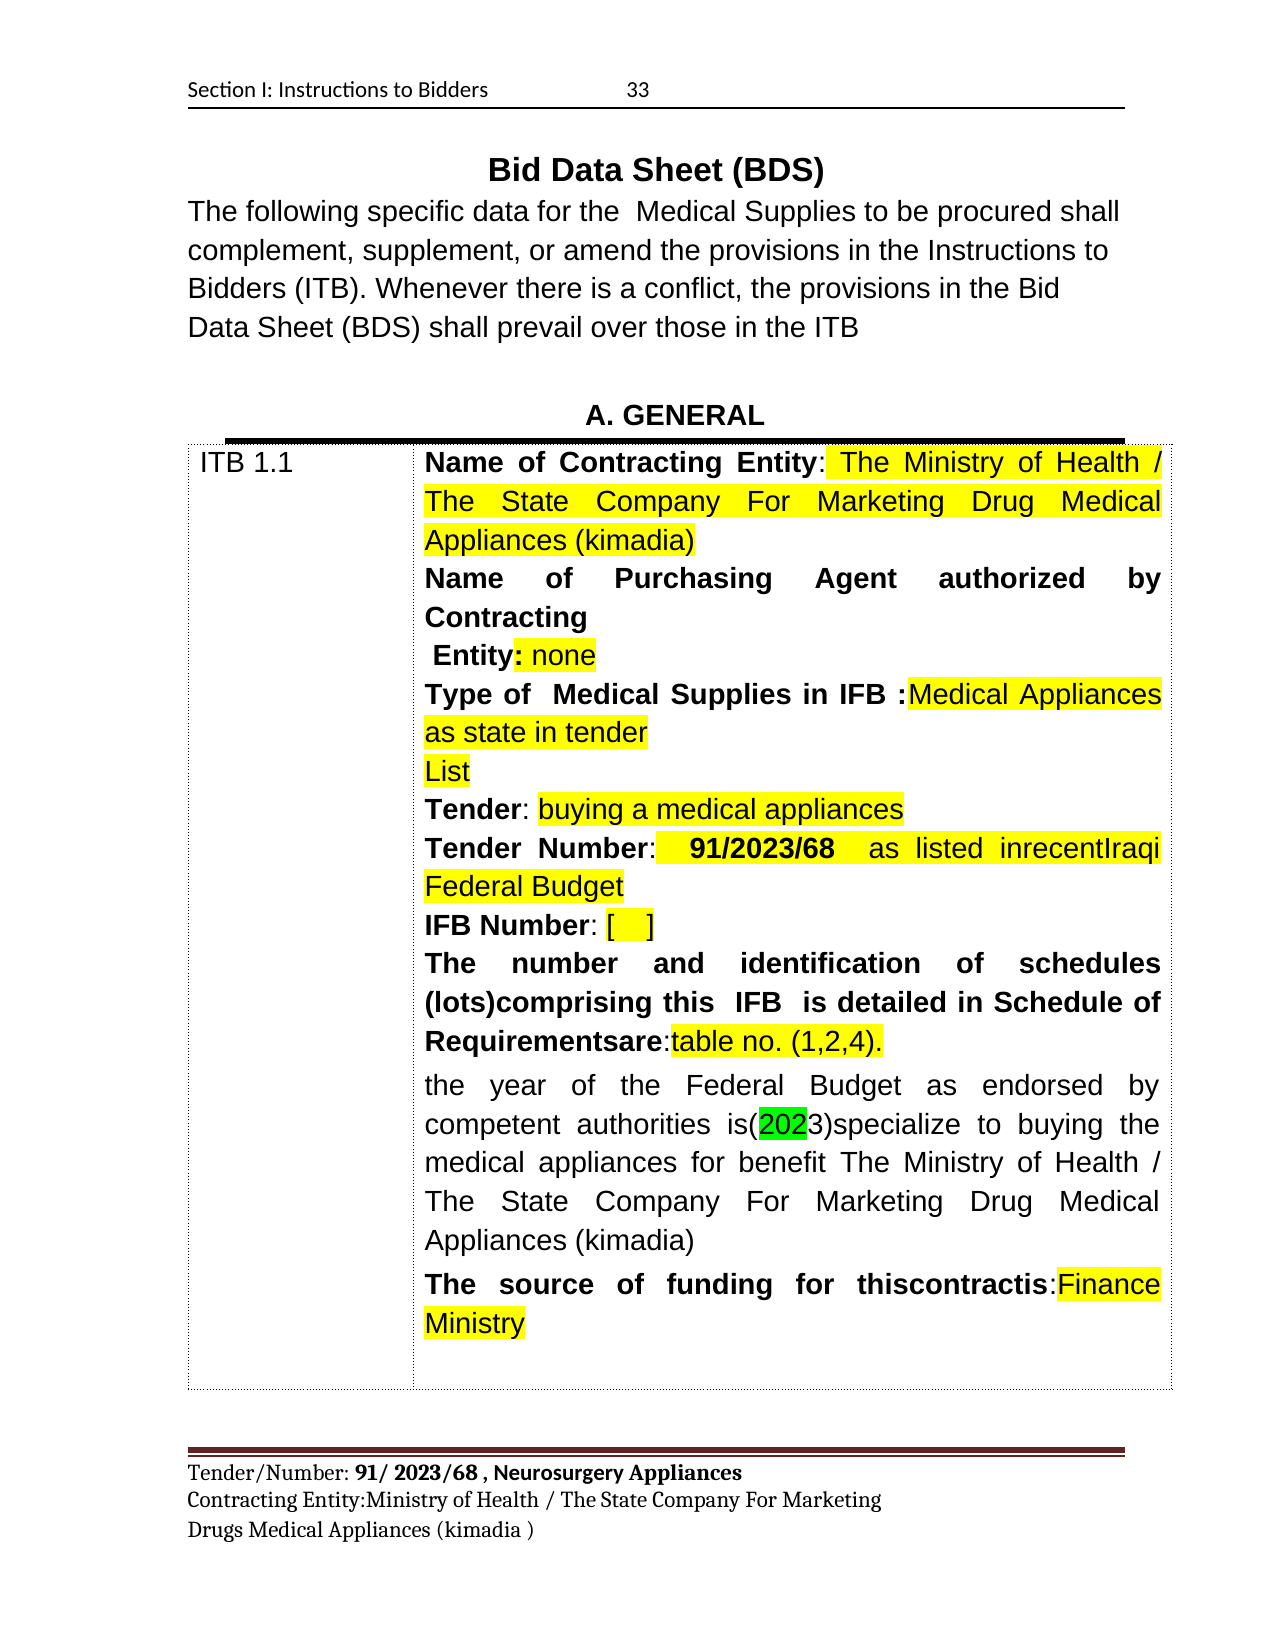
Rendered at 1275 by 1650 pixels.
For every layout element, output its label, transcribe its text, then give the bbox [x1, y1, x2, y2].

text The following specific data for the Medical Supplies to be procured shall complement, supplement, or amend the provisions in the Instructions to Bidders (ITB). Whenever there is a conflict, the provisions in the Bid Data Sheet (BDS) shall prevail over those in the ITB [187, 194, 1125, 343]
table_header ITB 1.1 [188, 444, 413, 1389]
table_header Name of Contracting Entity: The Ministry of Health / The State Company For Marketing Drug Medical Appliances (kimadia) Name of Purchasing Agent authorized by Contracting Entity: none Type of Medical Supplies in IFB :Medical Appliances as state in tender List Tender: buying a medical appliances Tender Number: 91/2023/68 as listed inrecentIraqi Federal Budget IFB Number: [ ] The number and identification of schedules (lots)comprising this IFB is detailed in Schedule of Requirementsare:table no. (1,2,4). the year of the Federal Budget as endorsed by competent authorities is(2023)specialize to buying the medical appliances for benefit The Ministry of Health / The State Company For Marketing Drug Medical Appliances (kimadia) The source of funding for thiscontractis:Finance Ministry [413, 444, 1172, 1389]
text Bid Data Sheet (BDS) [187, 150, 1125, 188]
list GENERAL [225, 398, 1125, 438]
